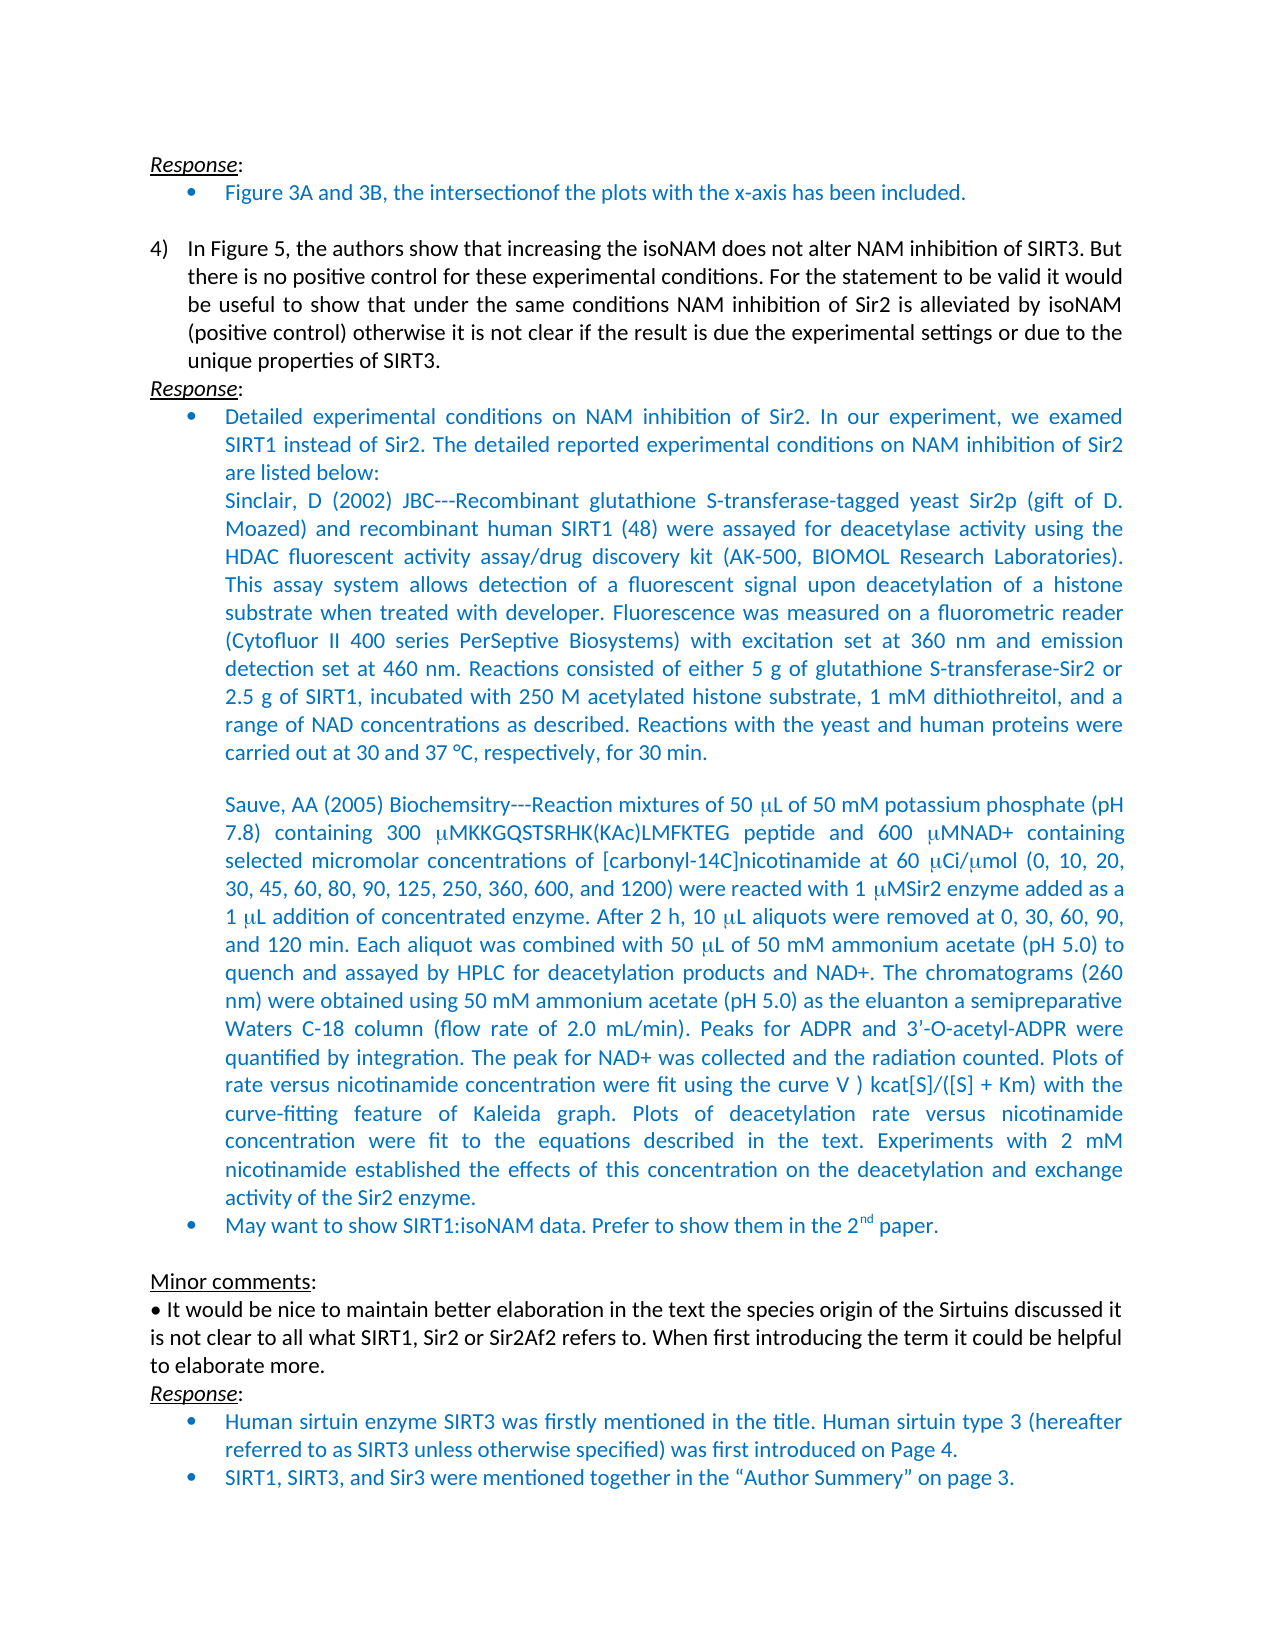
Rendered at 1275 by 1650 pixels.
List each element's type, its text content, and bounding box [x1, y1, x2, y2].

text Response: [150, 150, 1125, 178]
list Detailed experimental conditions on NAM inhibition of Sir2. In our experiment, we examed SIRT1 instead of Sir2. The detailed reported experimental conditions on NAM inhibition of Sir2 are listed below: [187, 402, 1125, 486]
list SIRT1, SIRT3, and Sir3 were mentioned together in the “Author Summery” on page 3. [187, 1463, 1125, 1491]
text Sinclair, D (2002) JBC---Recombinant glutathione S-transferase-tagged yeast Sir2p (gift of D. Moazed) and recombinant human SIRT1 (48) were assayed for deacetylase activity using the HDAC fluorescent activity assay/drug discovery kit (AK-500, BIOMOL Research Laboratories). This assay system allows detection of a fluorescent signal upon deacetylation of a histone substrate when treated with developer. Fluorescence was measured on a fluorometric reader (Cytofluor II 400 series PerSeptive Biosystems) with excitation set at 360 nm and emission detection set at 460 nm. Reactions consisted of either 5 g of glutathione S-transferase-Sir2 or 2.5 g of SIRT1, incubated with 250 M acetylated histone substrate, 1 mM dithiothreitol, and a range of NAD concentrations as described. Reactions with the yeast and human proteins were carried out at 30 and 37 °C, respectively, for 30 min. [225, 486, 1125, 766]
text Response: [150, 1379, 1125, 1407]
text Sauve, AA (2005) Biochemsitry---Reaction mixtures of 50 L of 50 mM potassium phosphate (pH 7.8) containing 300 MKKGQSTSRHK(KAc)LMFKTEG peptide and 600 MNAD+ containing selected micromolar concentrations of [carbonyl-14C]nicotinamide at 60 Ci/mol (0, 10, 20, 30, 45, 60, 80, 90, 125, 250, 360, 600, and 1200) were reacted with 1 MSir2 enzyme added as a 1 L addition of concentrated enzyme. After 2 h, 10 L aliquots were removed at 0, 30, 60, 90, and 120 min. Each aliquot was combined with 50 L of 50 mM ammonium acetate (pH 5.0) to quench and assayed by HPLC for deacetylation products and NAD+. The chromatograms (260 nm) were obtained using 50 mM ammonium acetate (pH 5.0) as the eluanton a semipreparative Waters C-18 column (flow rate of 2.0 mL/min). Peaks for ADPR and 3’-O-acetyl-ADPR were quantified by integration. The peak for NAD+ was collected and the radiation counted. Plots of rate versus nicotinamide concentration were fit using the curve V ) kcat[S]/([S] + Km) with the curve-fitting feature of Kaleida graph. Plots of deacetylation rate versus nicotinamide concentration were fit to the equations described in the text. Experiments with 2 mM nicotinamide established the effects of this concentration on the deacetylation and exchange activity of the Sir2 enzyme. [225, 766, 1125, 1211]
list In Figure 5, the authors show that increasing the isoNAM does not alter NAM inhibition of SIRT3. But there is no positive control for these experimental conditions. For the statement to be valid it would be useful to show that under the same conditions NAM inhibition of Sir2 is alleviated by isoNAM (positive control) otherwise it is not clear if the result is due the experimental settings or due to the unique properties of SIRT3. [150, 234, 1125, 374]
list Figure 3A and 3B, the intersectionof the plots with the x-axis has been included. [187, 178, 1125, 206]
list May want to show SIRT1:isoNAM data. Prefer to show them in the 2nd paper. [187, 1211, 1125, 1239]
text • It would be nice to maintain better elaboration in the text the species origin of the Sirtuins discussed it is not clear to all what SIRT1, Sir2 or Sir2Af2 refers to. When first introducing the term it could be helpful to elaborate more. [150, 1295, 1125, 1379]
text Response: [150, 374, 1125, 402]
text Minor comments: [150, 1267, 1125, 1295]
list Human sirtuin enzyme SIRT3 was firstly mentioned in the title. Human sirtuin type 3 (hereafter referred to as SIRT3 unless otherwise specified) was first introduced on Page 4. [187, 1407, 1125, 1463]
